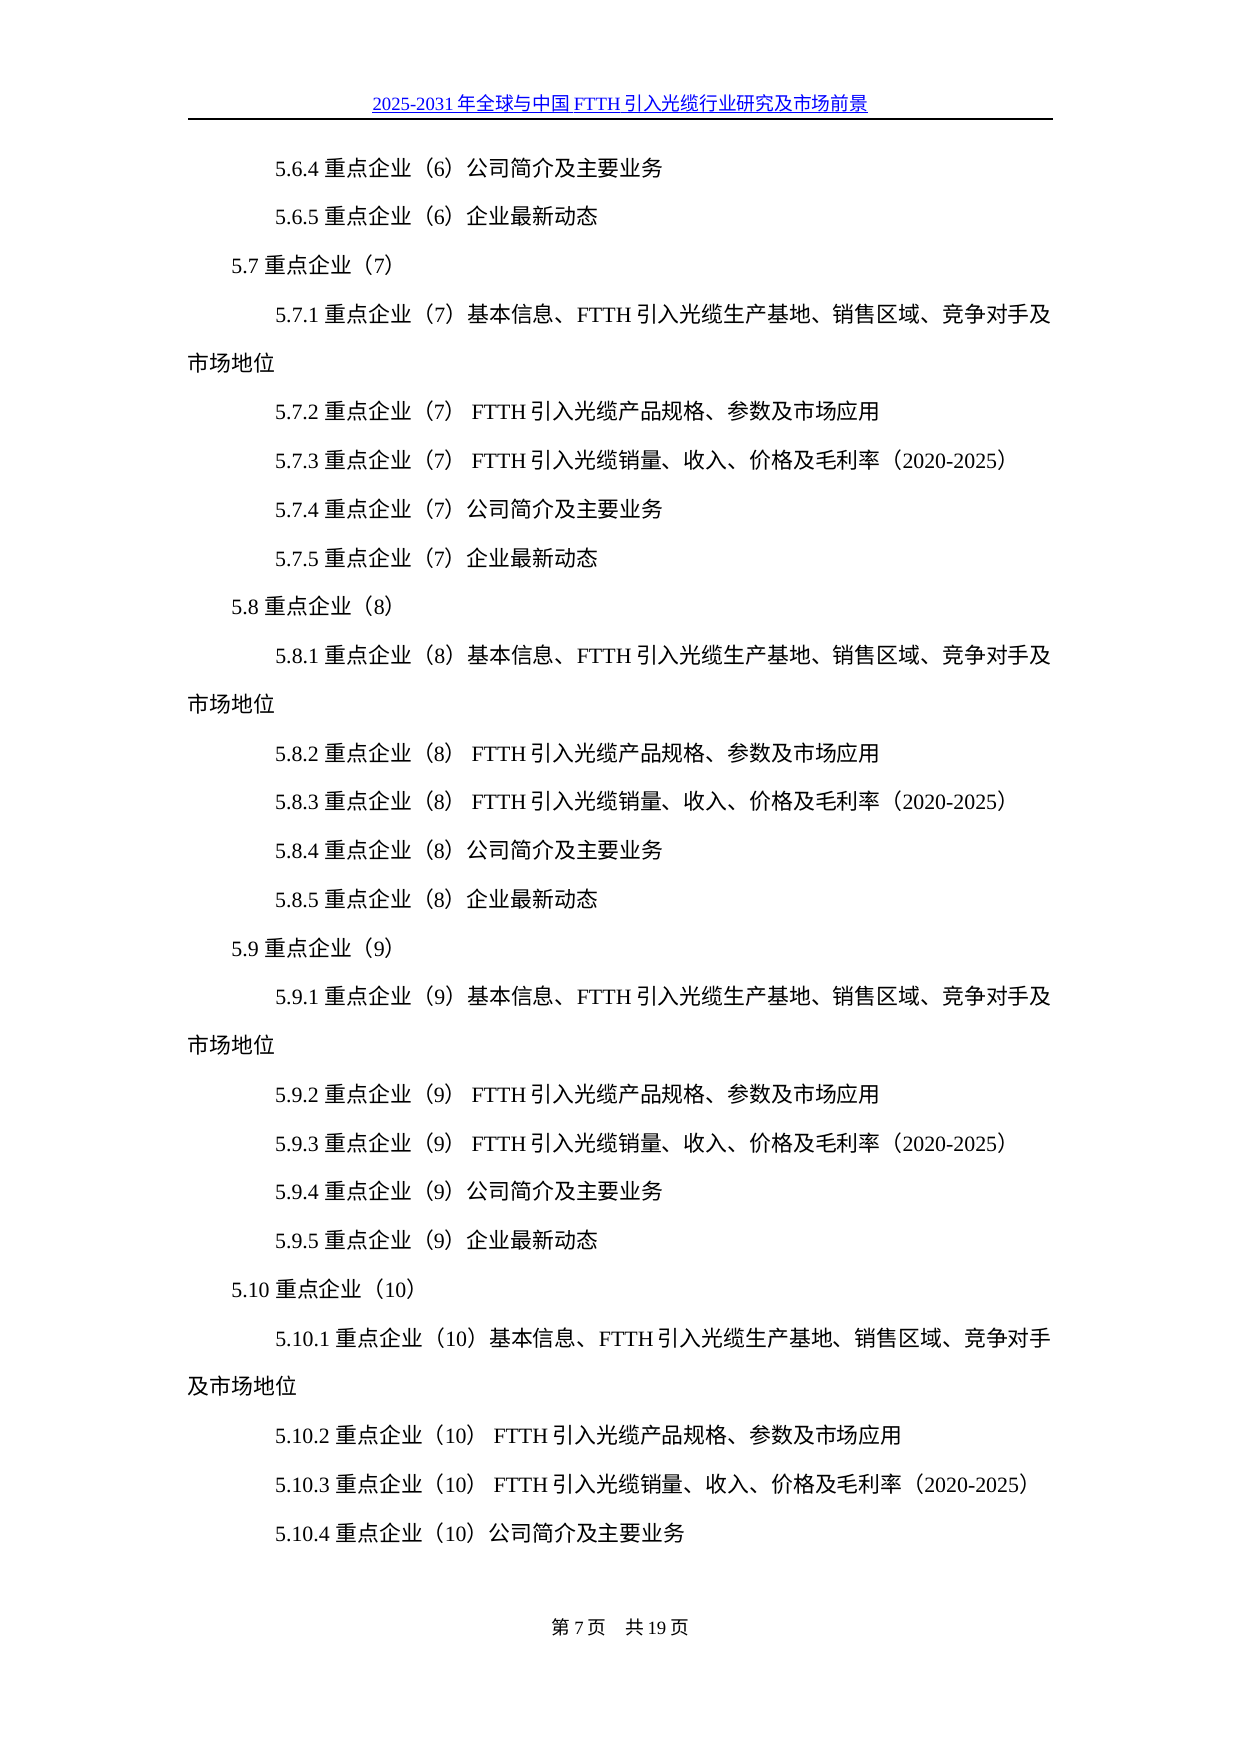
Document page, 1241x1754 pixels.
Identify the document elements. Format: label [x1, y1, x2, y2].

text [187, 150, 1053, 1548]
